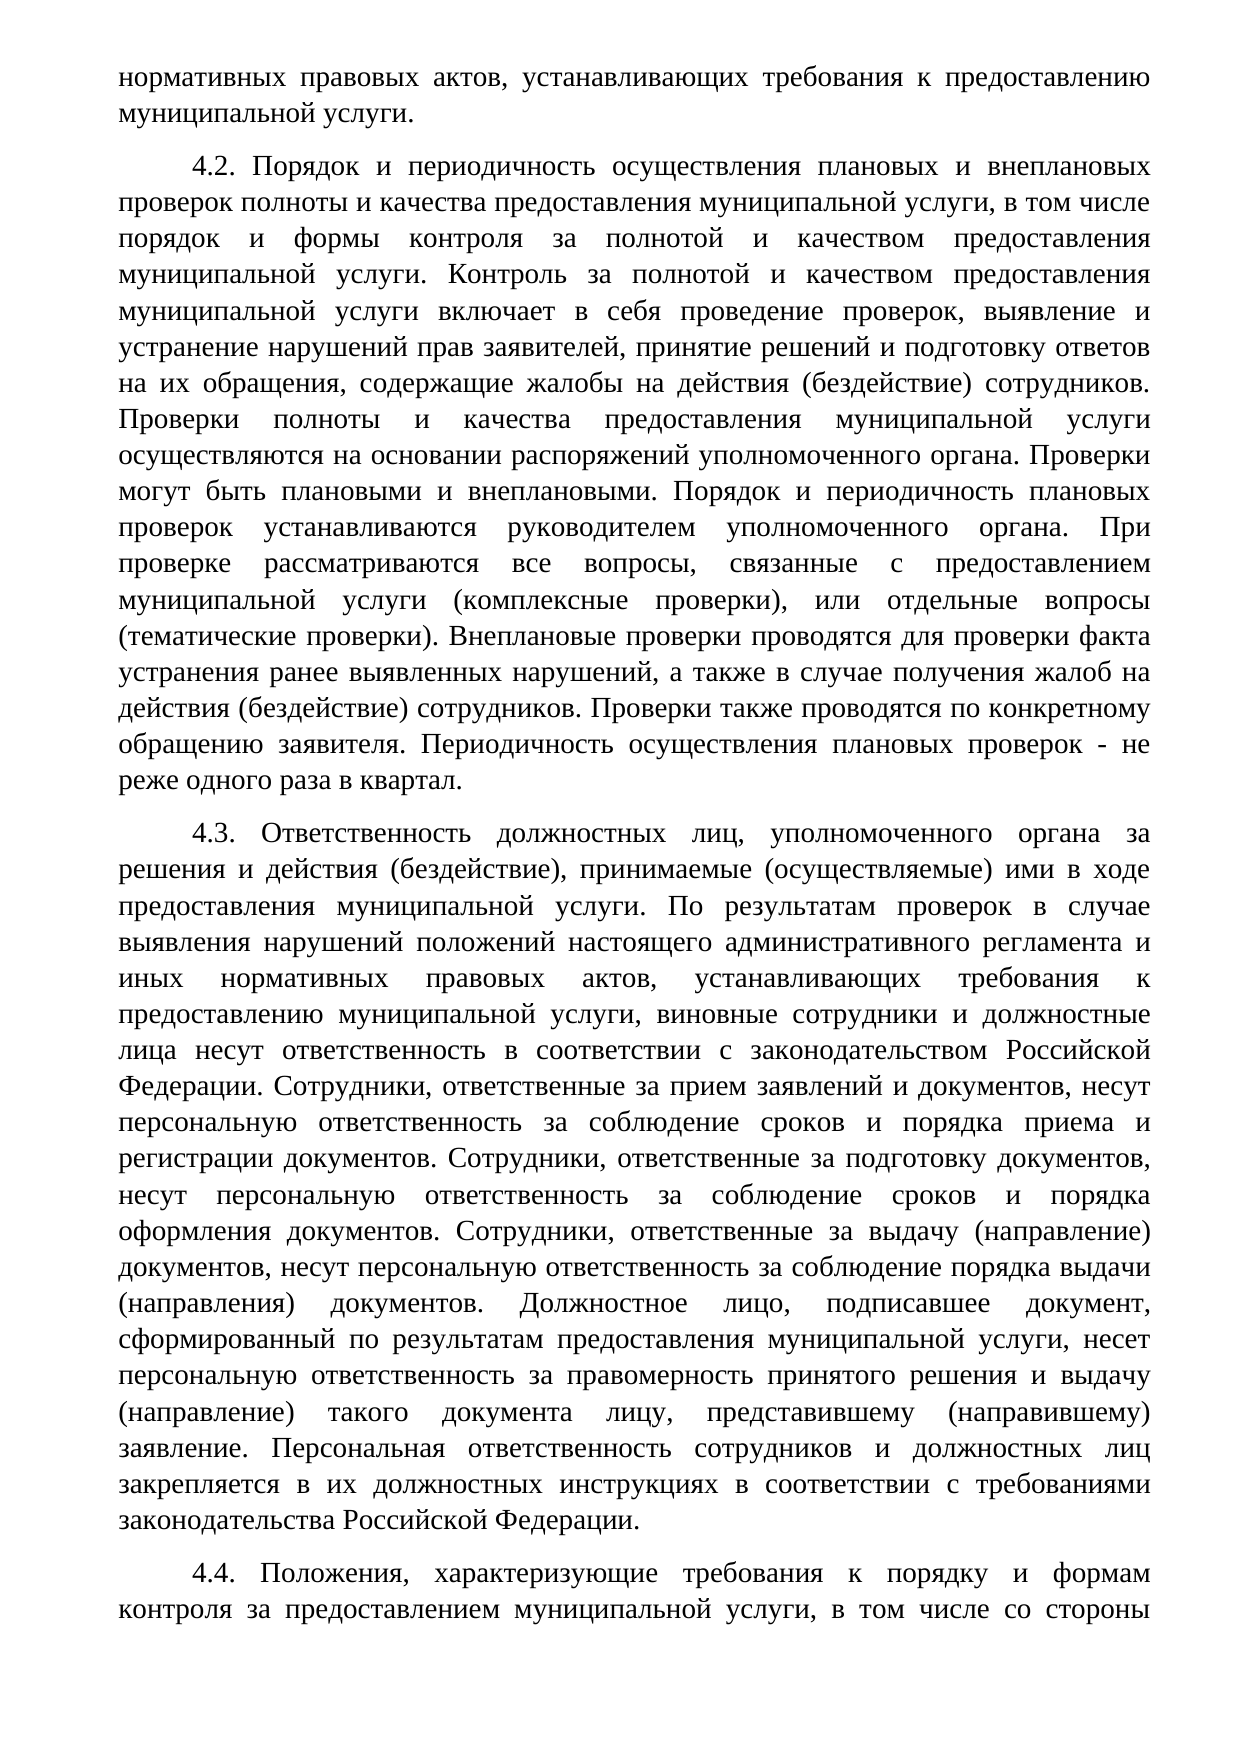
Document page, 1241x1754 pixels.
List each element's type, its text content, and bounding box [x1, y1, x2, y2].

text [118, 59, 1152, 129]
text 4.2. Порядок и периодичность осуществления плановых и внеплановых проверок полноты и качества предоставления муниципальной услуги, в том числе порядок и формы контроля за полнотой и качеством предоставления муниципальной услуги. Контроль за полнотой и качеством предоставления муниципальной услуги включает в себя проведение проверок, выявление и устранение нарушений прав заявителей, принятие решений и подготовку ответов на их обращения, содержащие жалобы на действия (бездействие) сотрудников. Проверки полноты и качества предоставления муниципальной услуги осуществляются на основании распоряжений уполномоченного органа. Проверки могут быть плановыми и внеплановыми. Порядок и периодичность плановых проверок устанавливаются руководителем уполномоченного органа. При проверке рассматриваются все вопросы, связанные с предоставлением муниципальной услуги (комплексные проверки), или отдельные вопросы (тематические проверки). Внеплановые проверки проводятся для проверки факта устранения ранее выявленных нарушений, а также в случае получения жалоб на действия (бездействие) сотрудников. Проверки также проводятся по конкретному обращению заявителя. Периодичность осуществления плановых проверок - не реже одного раза в квартал. [118, 148, 1152, 796]
text 4.3. Ответственность должностных лиц, уполномоченного органа за решения и действия (бездействие), принимаемые (осуществляемые) ими в ходе предоставления муниципальной услуги. По результатам проверок в случае выявления нарушений положений настоящего административного регламента и иных нормативных правовых актов, устанавливающих требования к предоставлению муниципальной услуги, виновные сотрудники и должностные лица несут ответственность в соответствии с законодательством Российской Федерации. Сотрудники, ответственные за прием заявлений и документов, несут персональную ответственность за соблюдение сроков и порядка приема и регистрации документов. Сотрудники, ответственные за подготовку документов, несут персональную ответственность за соблюдение сроков и порядка оформления документов. Сотрудники, ответственные за выдачу (направление) документов, несут персональную ответственность за соблюдение порядка выдачи (направления) документов. Должностное лицо, подписавшее документ, сформированный по результатам предоставления муниципальной услуги, несет персональную ответственность за правомерность принятого решения и выдачу (направление) такого документа лицу, представившему (направившему) заявление. Персональная ответственность сотрудников и должностных лиц закрепляется в их должностных инструкциях в соответствии с требованиями законодательства Российской Федерации. [118, 815, 1152, 1536]
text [118, 1555, 1152, 1624]
